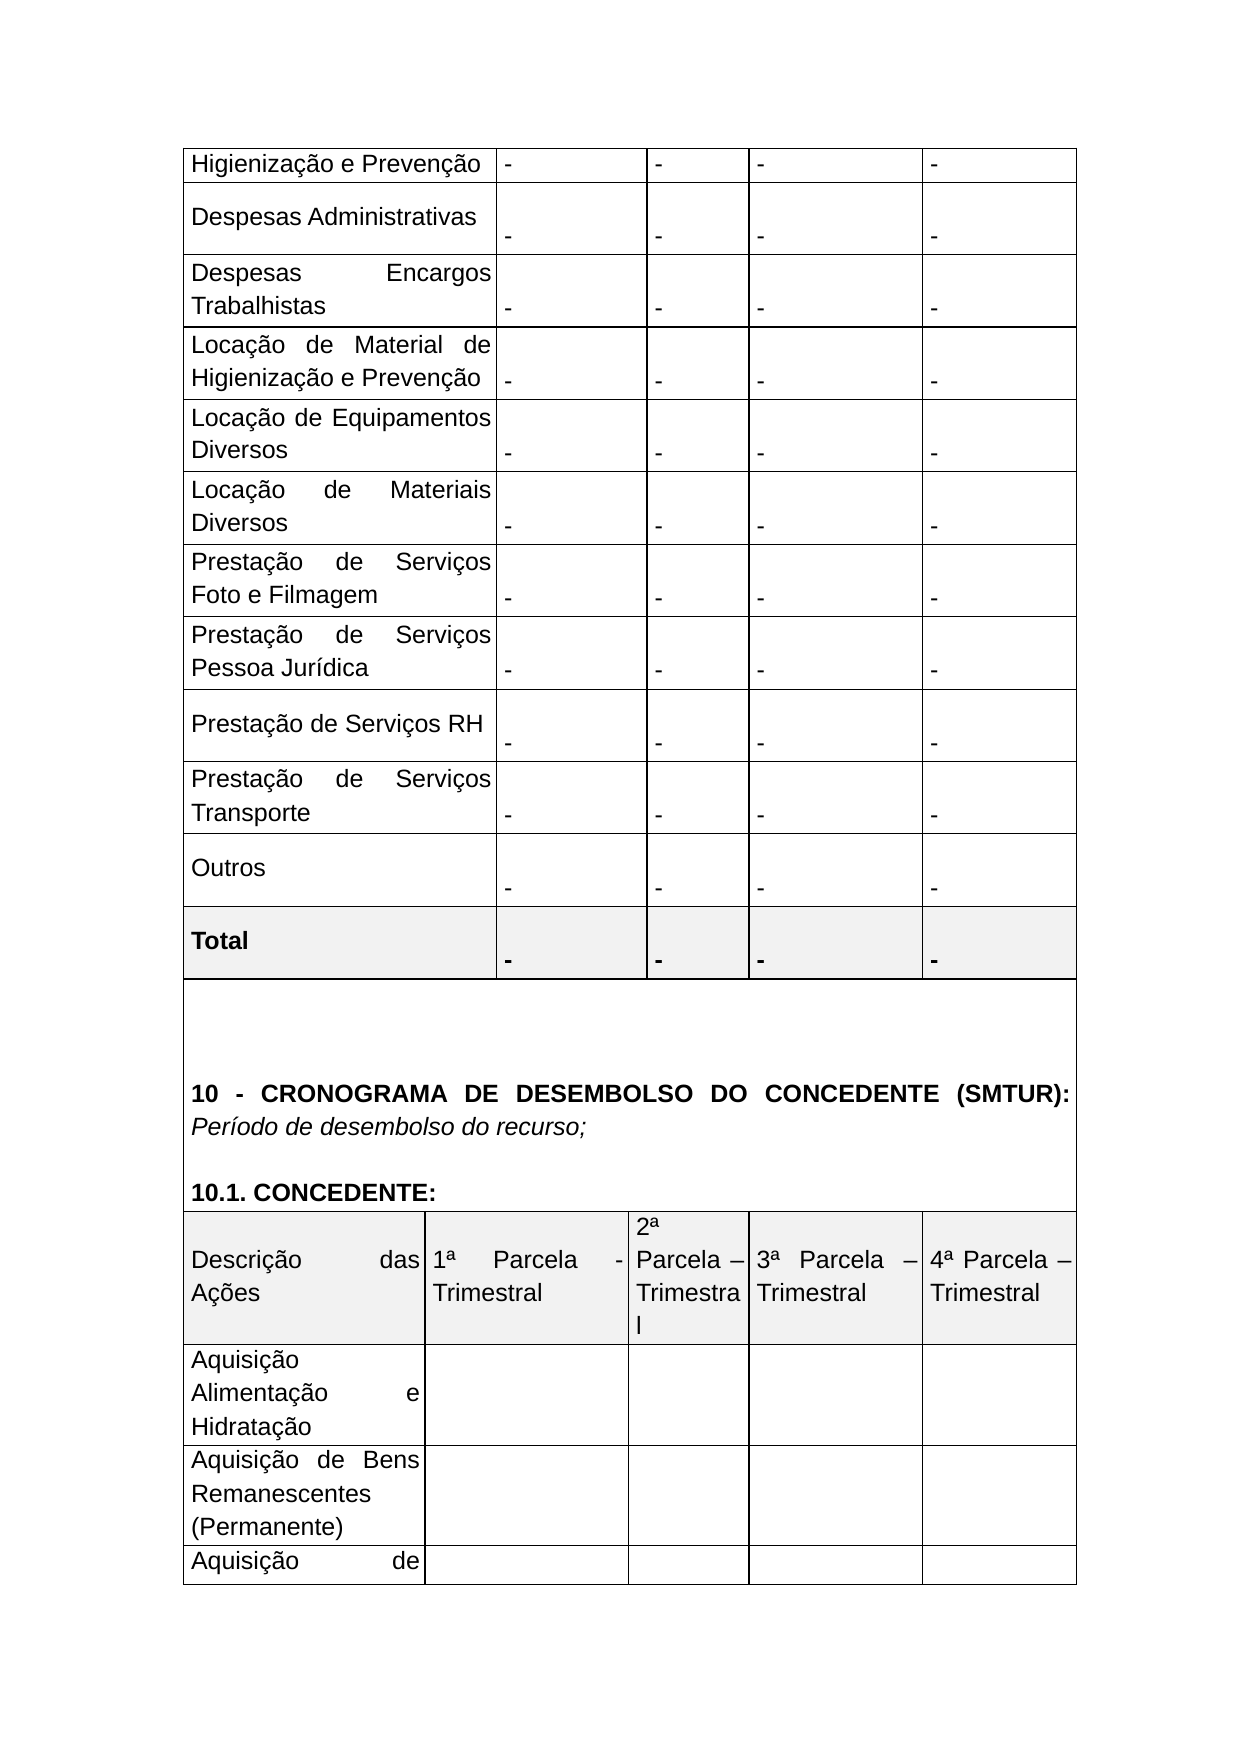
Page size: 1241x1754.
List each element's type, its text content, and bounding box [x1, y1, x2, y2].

table_cell - [497, 545, 646, 616]
table_cell - [497, 690, 646, 761]
table_cell [629, 1446, 748, 1544]
table_cell [629, 1345, 748, 1444]
table_cell - [497, 472, 646, 544]
table_cell - [923, 255, 1076, 326]
table_cell 1ª Parcela - Trimestral [426, 1212, 628, 1344]
table_cell - [923, 545, 1076, 616]
table_cell - [497, 834, 646, 906]
table_cell - [648, 149, 748, 182]
table_cell - [648, 183, 748, 254]
table_cell - [497, 149, 646, 182]
table_cell 2ª Parcela – Trimestral [629, 1212, 748, 1344]
table_cell - [750, 545, 922, 616]
table_cell [629, 1546, 748, 1584]
table_cell - [648, 762, 748, 833]
table_cell 4ª Parcela – Trimestral [923, 1212, 1076, 1344]
table_cell - [750, 400, 922, 471]
table_cell - [750, 834, 922, 906]
table_cell Prestação de Serviços RH [184, 690, 496, 761]
table_cell - [648, 690, 748, 761]
table_cell 3ª Parcela – Trimestral [750, 1212, 922, 1344]
table_cell - [923, 907, 1076, 978]
table_cell - [923, 834, 1076, 906]
table_cell Locação de Materiais Diversos [184, 472, 496, 544]
table_cell Despesas Encargos Trabalhistas [184, 255, 496, 326]
table_cell - [648, 545, 748, 616]
table_cell - [750, 762, 922, 833]
table_cell Despesas Administrativas [184, 183, 496, 254]
table_cell - [497, 617, 646, 688]
table_cell - [648, 907, 748, 978]
table_cell Aquisição Alimentação e Hidratação [184, 1345, 424, 1444]
table_cell - [648, 328, 748, 399]
table_cell [923, 1446, 1076, 1544]
table_cell - [750, 149, 922, 182]
table_cell - [497, 762, 646, 833]
table_cell - [923, 400, 1076, 471]
table_cell [426, 1446, 628, 1544]
table_cell - [648, 617, 748, 688]
table_cell [750, 1446, 922, 1544]
table_cell Locação de Equipamentos Diversos [184, 400, 496, 471]
table_cell - [497, 183, 646, 254]
table_cell - [497, 907, 646, 978]
table_cell - [648, 400, 748, 471]
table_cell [184, 149, 496, 182]
table_cell Aquisição de Bens Remanescentes (Permanente) [184, 1446, 424, 1544]
table_cell - [923, 690, 1076, 761]
table_cell [750, 1546, 922, 1584]
table_cell - [648, 255, 748, 326]
table_cell - [750, 617, 922, 688]
table_cell [426, 1345, 628, 1444]
table_cell 10 - CRONOGRAMA DE DESEMBOLSO DO CONCEDENTE (SMTUR): Período de desembolso do recurso; 10.1. CONCEDENTE: [184, 980, 1076, 1211]
table_cell - [497, 255, 646, 326]
table_cell - [923, 183, 1076, 254]
table_cell Descrição das Ações [184, 1212, 424, 1344]
table_cell - [750, 907, 922, 978]
table_cell Locação de Material de Higienização e Prevenção [184, 328, 496, 399]
table_cell Prestação de Serviços Foto e Filmagem [184, 545, 496, 616]
table_cell - [923, 328, 1076, 399]
table_cell Outros [184, 834, 496, 906]
table_cell - [923, 149, 1076, 182]
table_cell - [923, 472, 1076, 544]
table_cell - [750, 255, 922, 326]
table_cell Prestação de Serviços Transporte [184, 762, 496, 833]
table_cell Prestação de Serviços Pessoa Jurídica [184, 617, 496, 688]
table_cell - [497, 400, 646, 471]
table_cell - [750, 328, 922, 399]
table_cell - [648, 472, 748, 544]
table_cell - [923, 617, 1076, 688]
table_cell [184, 1546, 424, 1584]
table_cell Total [184, 907, 496, 978]
table_cell - [750, 690, 922, 761]
table_cell - [648, 834, 748, 906]
table_cell - [497, 328, 646, 399]
table_cell - [750, 472, 922, 544]
table_cell - [923, 762, 1076, 833]
table_cell [923, 1345, 1076, 1444]
table_cell [750, 1345, 922, 1444]
table_cell [923, 1546, 1076, 1584]
table_cell [426, 1546, 628, 1584]
table_cell - [750, 183, 922, 254]
